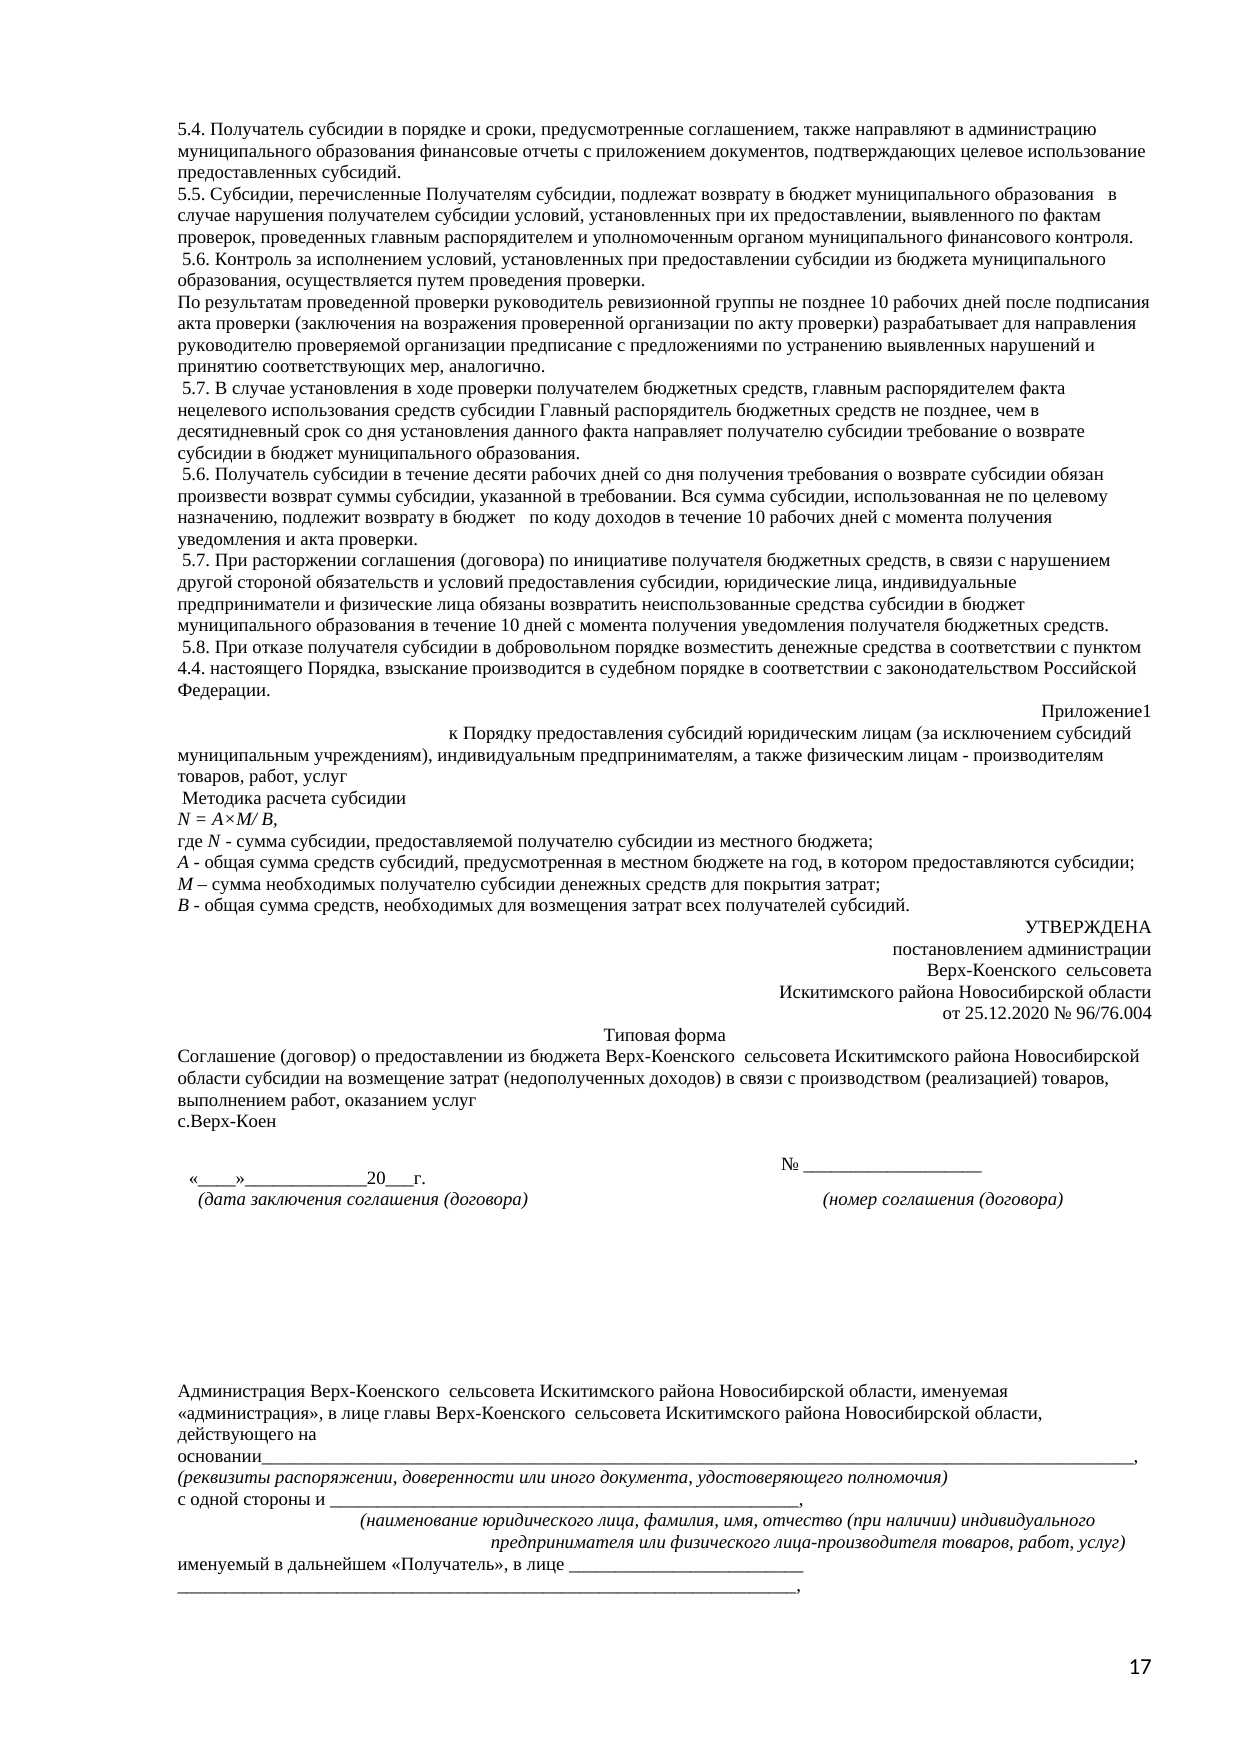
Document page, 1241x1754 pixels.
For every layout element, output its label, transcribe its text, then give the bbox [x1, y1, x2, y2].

text 5.7. При расторжении соглашения (договора) по инициативе получателя бюджетных средств, в связи с нарушением другой стороной обязательств и условий предоставления субсидии, юридические лица, индивидуальные предприниматели и физические лица обязаны возвратить неиспользованные средства субсидии в бюджет муниципального образования в течение 10 дней с момента получения уведомления получателя бюджетных средств. [177, 549, 1152, 636]
text постановлением администрации [177, 937, 1152, 959]
text УТВЕРЖДЕНА [177, 916, 1152, 937]
text (наименование юридического лица, фамилия, имя, отчество (при наличии) индивидуального [177, 1509, 1152, 1531]
text предпринимателя или физического лица-производителя товаров, работ, услуг) именуемый в дальнейшем «Получатель», в лице _________________________ [177, 1531, 1152, 1574]
text к Порядку предоставления субсидий юридическим лицам (за исключением субсидий муниципальным учреждениям), индивидуальным предпринимателям, а также физическим лицам - производителям товаров, работ, услуг [177, 722, 1152, 787]
text __________________________________________________________________, [177, 1574, 1152, 1596]
text Приложение1 [177, 700, 1152, 722]
text 5.6. Контроль за исполнением условий, установленных при предоставлении субсидии из бюджета муниципального образования, осуществляется путем проведения проверки. [177, 247, 1152, 291]
text Типовая форма [177, 1024, 1152, 1045]
text Соглашение (договор) о предоставлении из бюджета Верх-Коенского сельсовета Искитимского района Новосибирской области субсидии на возмещение затрат (недополученных доходов) в связи с производством (реализацией) товаров, выполнением работ, оказанием услуг [177, 1045, 1152, 1110]
text M – сумма необходимых получателю субсидии денежных средств для покрытия затрат; [177, 873, 1152, 894]
text Верх-Коенского сельсовета [177, 959, 1152, 981]
text N = A×M/ B, [177, 808, 1152, 830]
text Искитимского района Новосибирской области [177, 981, 1152, 1002]
text А - общая сумма средств субсидий, предусмотренная в местном бюджете на год, в котором предоставляются субсидии; [177, 851, 1152, 873]
text с одной стороны и __________________________________________________, [177, 1488, 1152, 1509]
text 5.7. В случае установления в ходе проверки получателем бюджетных средств, главным распорядителем факта нецелевого использования средств субсидии Главный распорядитель бюджетных средств не позднее, чем в десятидневный срок со дня установления данного факта направляет получателю субсидии требование о возврате субсидии в бюджет муниципального образования. [177, 377, 1152, 463]
text По результатам проведенной проверки руководитель ревизионной группы не позднее 10 рабочих дней после подписания акта проверки (заключения на возражения проверенной организации по акту проверки) разрабатывает для направления руководителю проверяемой организации предписание с предложениями по устранению выявленных нарушений и принятию соответствующих мер, аналогично. [177, 291, 1152, 377]
table_header «____»_____________20___г. [177, 1153, 666, 1188]
text где N - сумма субсидии, предоставляемой получателю субсидии из местного бюджета; [177, 830, 1152, 851]
text B - общая сумма средств, необходимых для возмещения затрат всех получателей субсидий. [177, 894, 1152, 916]
text 5.5. Субсидии, перечисленные Получателям субсидии, подлежат возврату в бюджет муниципального образования в случае нарушения получателем субсидии условий, установленных при их предоставлении, выявленного по фактам проверок, проведенных главным распорядителем и уполномоченным органом муниципального финансового контроля. [177, 183, 1152, 247]
text от 25.12.2020 № 96/76.004 [177, 1002, 1152, 1024]
table_header № ___________________ [666, 1153, 1156, 1188]
text с.Верх-Коен [177, 1110, 1152, 1132]
text (реквизиты распоряжении, доверенности или иного документа, удостоверяющего полномочия) [177, 1466, 1152, 1488]
table_cell (дата заключения соглашения (договора) [177, 1188, 666, 1251]
text 5.6. Получатель субсидии в течение десяти рабочих дней со дня получения требования о возврате субсидии обязан произвести возврат суммы субсидии, указанной в требовании. Вся сумма субсидии, использованная не по целевому назначению, подлежит возврату в бюджет по коду доходов в течение 10 рабочих дней с момента получения уведомления и акта проверки. [177, 463, 1152, 549]
text 5.4. Получатель субсидии в порядке и сроки, предусмотренные соглашением, также направляют в администрацию муниципального образования финансовые отчеты с приложением документов, подтверждающих целевое использование предоставленных субсидий. [177, 118, 1152, 183]
text 5.8. При отказе получателя субсидии в добровольном порядке возместить денежные средства в соответствии с пунктом 4.4. настоящего Порядка, взыскание производится в судебном порядке в соответствии с законодательством Российской Федерации. [177, 636, 1152, 700]
text Методика расчета субсидии [177, 787, 1152, 808]
table_cell (номер соглашения (договора) [666, 1188, 1156, 1251]
text Администрация Верх-Коенского сельсовета Искитимского района Новосибирской области, именуемая «администрация», в лице главы Верх-Коенского сельсовета Искитимского района Новосибирской области, действующего на основании_____________________________________________________________________________________________, [177, 1380, 1152, 1466]
